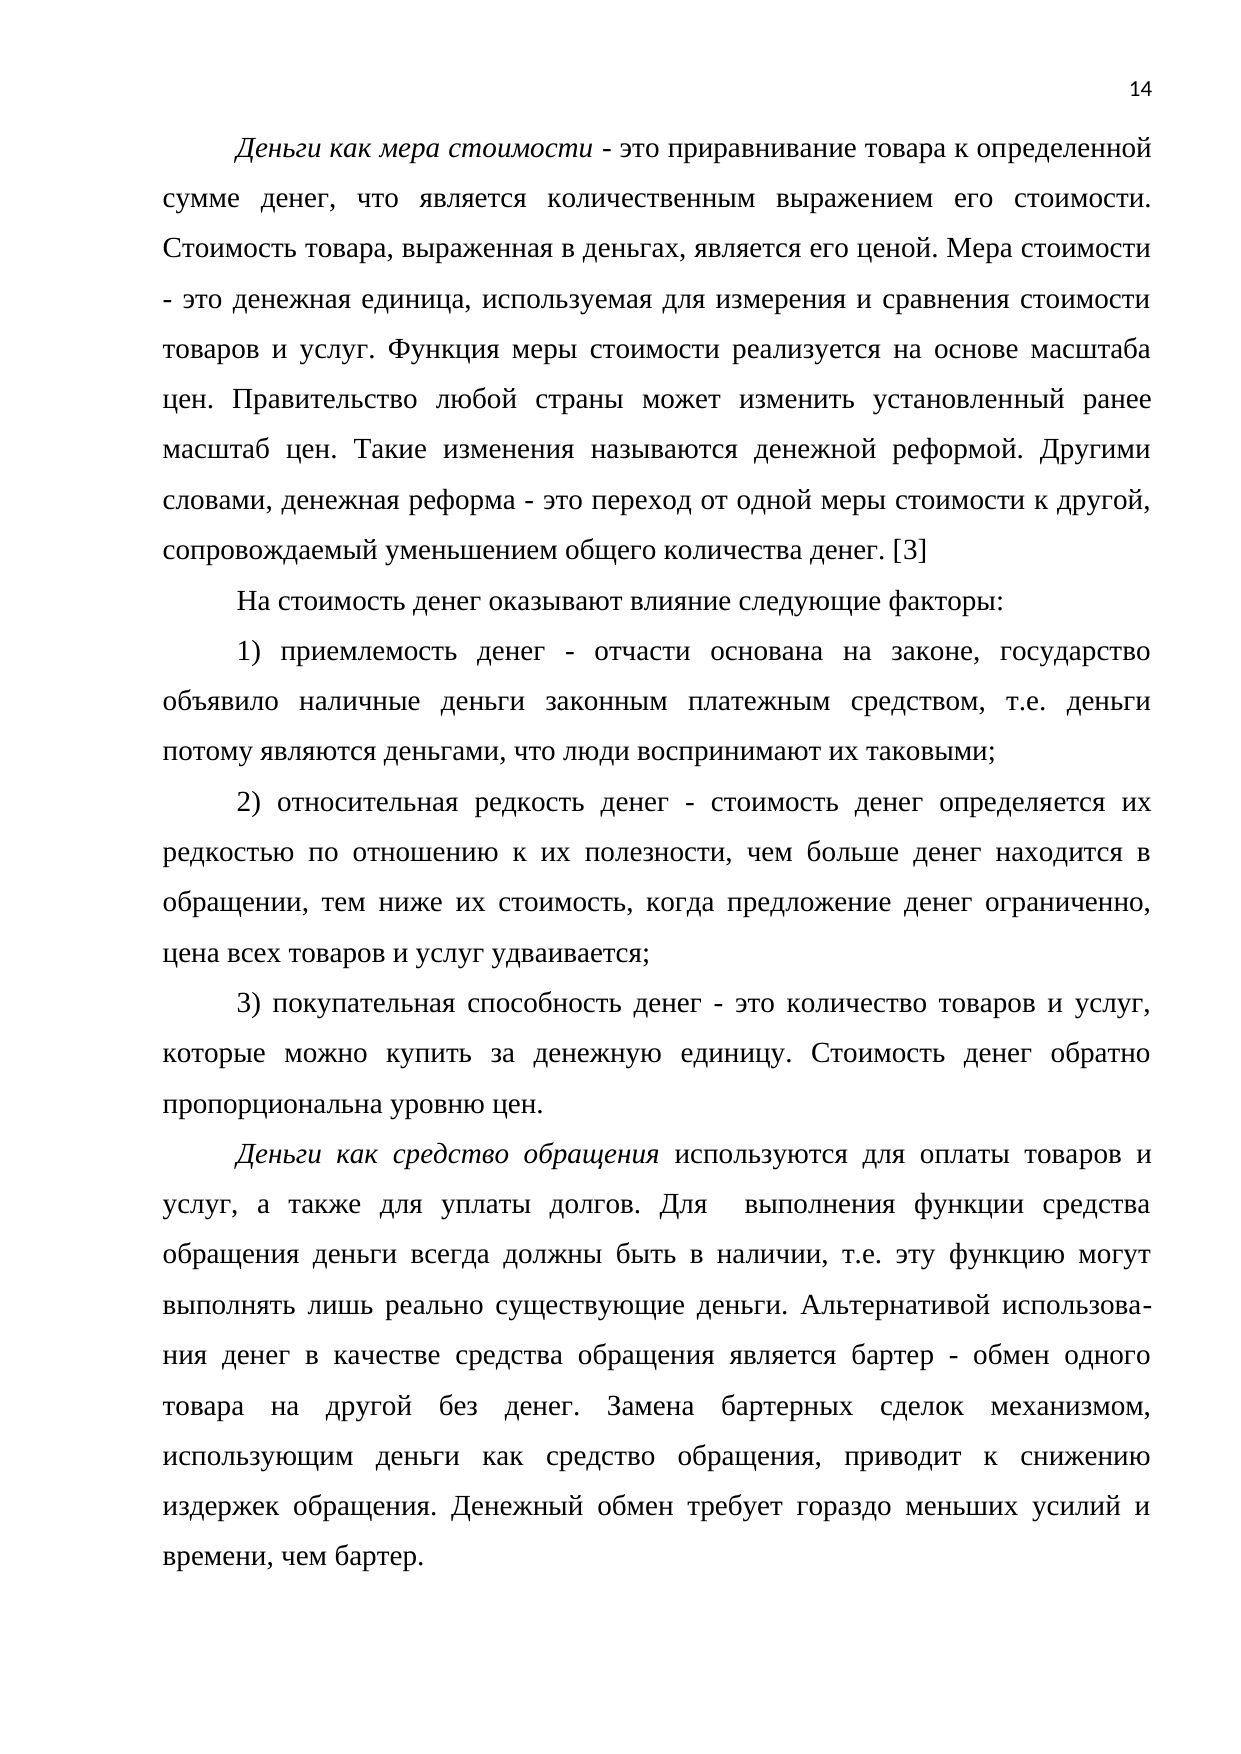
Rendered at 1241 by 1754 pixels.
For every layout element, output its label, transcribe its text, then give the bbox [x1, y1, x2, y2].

text 3) покупательная способность денег - это количество товаров и услуг, которые можно купить за денежную единицу. Стоимость денег обратно пропорциональна уровню цен. [162, 985, 1152, 1119]
text 1) приемлемость денег - отчасти основана на законе, государство объявило наличные деньги законным платежным средством, т.е. деньги потому являются деньгами, что люди воспринимают их таковыми; [162, 633, 1152, 767]
text 2) относительная редкость денег - стоимость денег определяется их редкостью по отношению к их полезности, чем больше денег находится в обращении, тем ниже их стоимость, когда предложение денег ограниченно, цена всех товаров и услуг удваивается; [162, 784, 1152, 968]
text Деньги как средство обращения используются для оплаты товаров и услуг, а также для уплаты долгов. Для выполнения функции средства обращения деньги всегда должны быть в наличии, т.е. эту функцию могут выполнять лишь реально существующие деньги. Альтернативой использования денег в качестве средства обращения является бартер - обмен одного товара на другой без денег. Замена бартерных сделок механизмом, использующим деньги как средство обращения, приводит к снижению издержек обращения. Денежный обмен требует гораздо меньших усилий и времени, чем бартер. [162, 1136, 1152, 1572]
text На стоимость денег оказывают влияние следующие факторы: [162, 583, 1152, 616]
text Деньги как мера стоимости - это приравнивание товара к определенной сумме денег, что является количественным выражением его стоимости. Стоимость товара, выраженная в деньгах, является его ценой. Мера стоимости - это денежная единица, используемая для измерения и сравнения стоимости товаров и услуг. Функция меры стоимости реализуется на основе масштаба цен. Правительство любой страны может изменить установленный ранее масштаб цен. Такие изменения называются денежной реформой. Другими словами, денежная реформа - это переход от одной меры стоимости к другой, сопровождаемый уменьшением общего количества денег. [3] [162, 130, 1152, 566]
